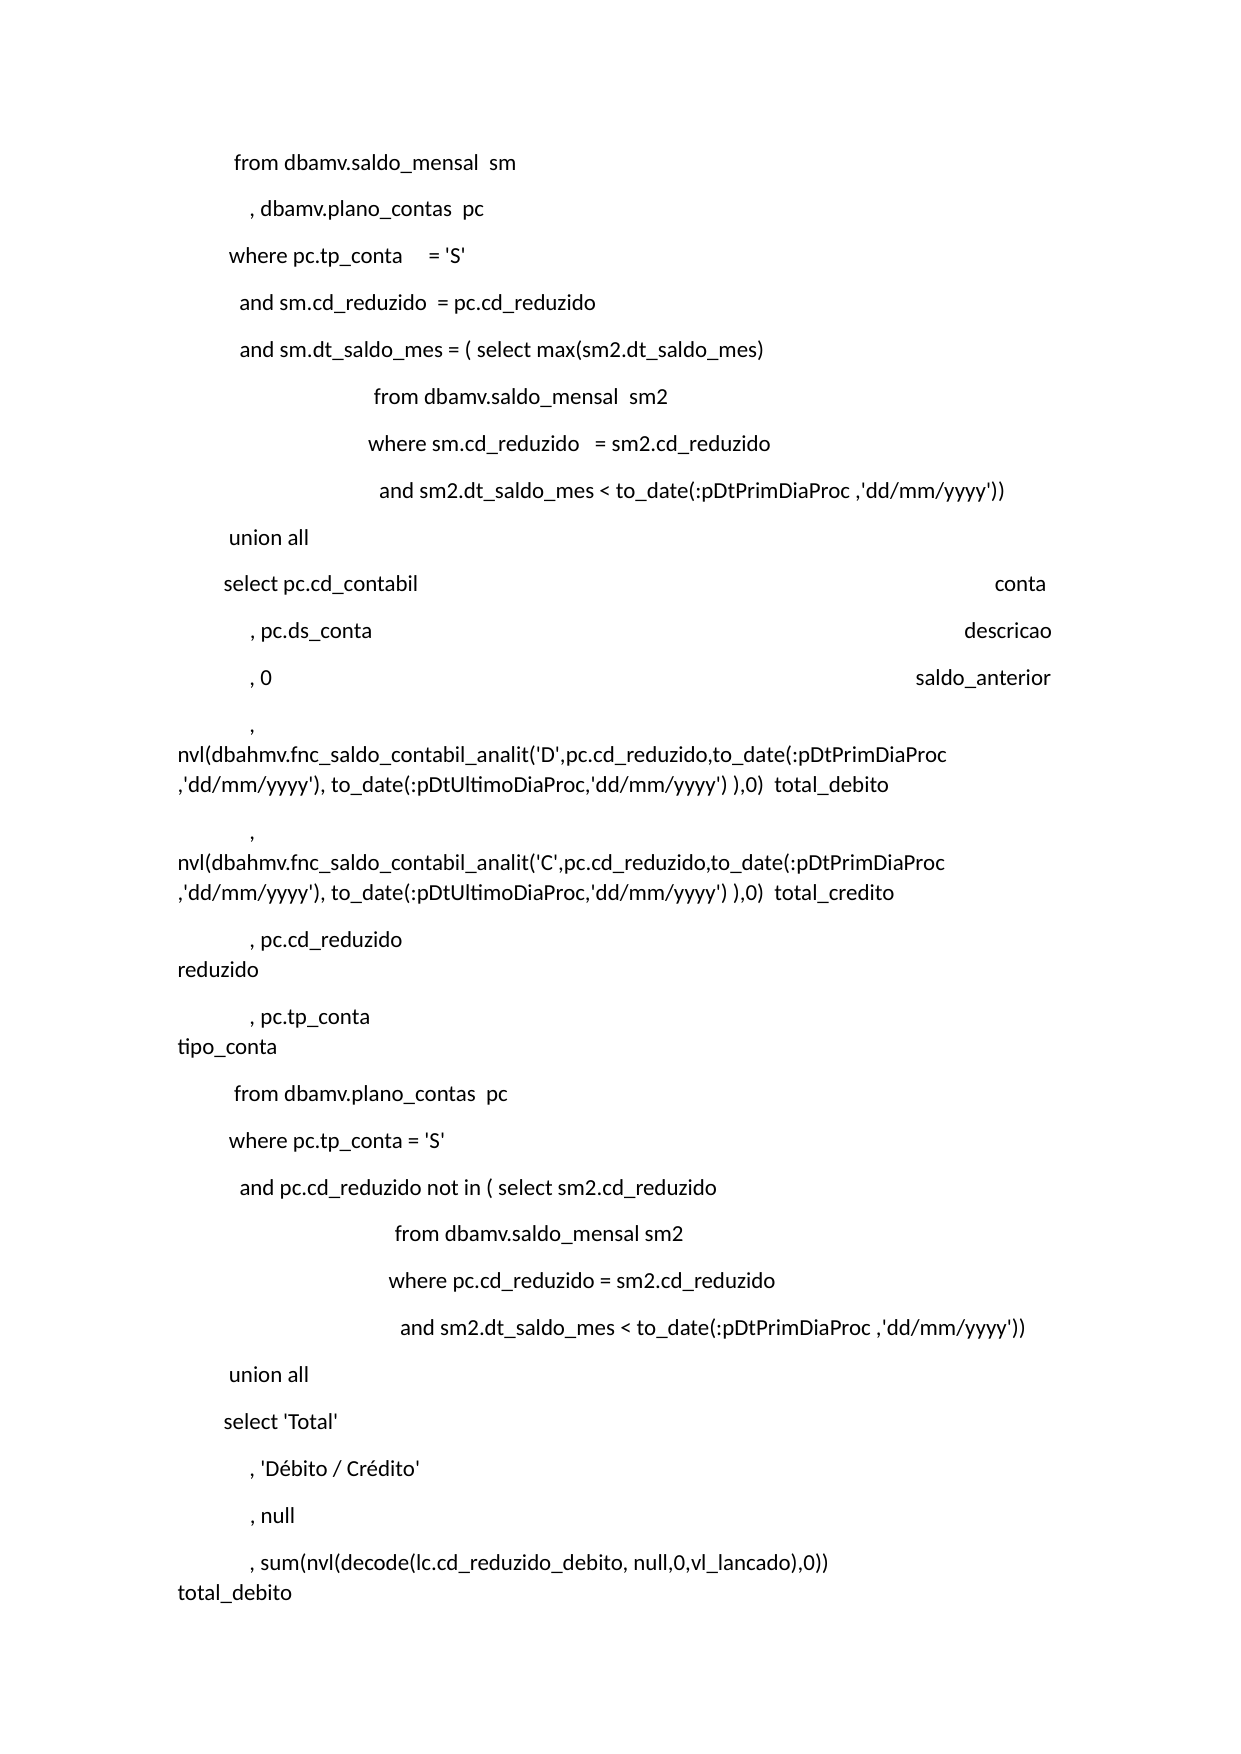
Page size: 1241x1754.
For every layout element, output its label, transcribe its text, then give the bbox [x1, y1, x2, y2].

text and sm.cd_reduzido = pc.cd_reduzido [177, 288, 1063, 316]
text and sm2.dt_saldo_mes < to_date(:pDtPrimDiaProc ,'dd/mm/yyyy')) [177, 1313, 1063, 1341]
text , 0 saldo_anterior [177, 663, 1063, 691]
text and sm2.dt_saldo_mes < to_date(:pDtPrimDiaProc ,'dd/mm/yyyy')) [177, 476, 1063, 504]
text from dbamv.saldo_mensal sm2 [177, 1219, 1063, 1247]
text , sum(nvl(decode(lc.cd_reduzido_debito, null,0,vl_lancado),0)) total_debito [177, 1548, 1063, 1606]
text , nvl(dbahmv.fnc_saldo_contabil_analit('D',pc.cd_reduzido,to_date(:pDtPrimDiaProc ,'dd/mm/yyyy'), to_date(:pDtUltimoDiaProc,'dd/mm/yyyy') ),0) total_debito [177, 710, 1063, 798]
text , nvl(dbahmv.fnc_saldo_contabil_analit('C',pc.cd_reduzido,to_date(:pDtPrimDiaProc ,'dd/mm/yyyy'), to_date(:pDtUltimoDiaProc,'dd/mm/yyyy') ),0) total_credito [177, 817, 1063, 906]
text where pc.cd_reduzido = sm2.cd_reduzido [177, 1266, 1063, 1294]
text , pc.tp_conta tipo_conta [177, 1002, 1063, 1060]
text , 'Débito / Crédito' [177, 1454, 1063, 1482]
text and pc.cd_reduzido not in ( select sm2.cd_reduzido [177, 1173, 1063, 1201]
text from dbamv.saldo_mensal sm2 [177, 382, 1063, 410]
text and sm.dt_saldo_mes = ( select max(sm2.dt_saldo_mes) [177, 335, 1063, 363]
text union all [177, 1360, 1063, 1388]
text union all [177, 523, 1063, 551]
text select 'Total' [177, 1407, 1063, 1435]
text from dbamv.plano_contas pc [177, 1079, 1063, 1107]
text , dbamv.plano_contas pc [177, 194, 1063, 222]
text select pc.cd_contabil conta [177, 569, 1063, 597]
text , pc.cd_reduzido reduzido [177, 925, 1063, 983]
text where pc.tp_conta = 'S' [177, 241, 1063, 269]
text , pc.ds_conta descricao [177, 616, 1063, 644]
text from dbamv.saldo_mensal sm [177, 148, 1063, 176]
text where sm.cd_reduzido = sm2.cd_reduzido [177, 429, 1063, 457]
text , null [177, 1501, 1063, 1529]
text where pc.tp_conta = 'S' [177, 1126, 1063, 1154]
